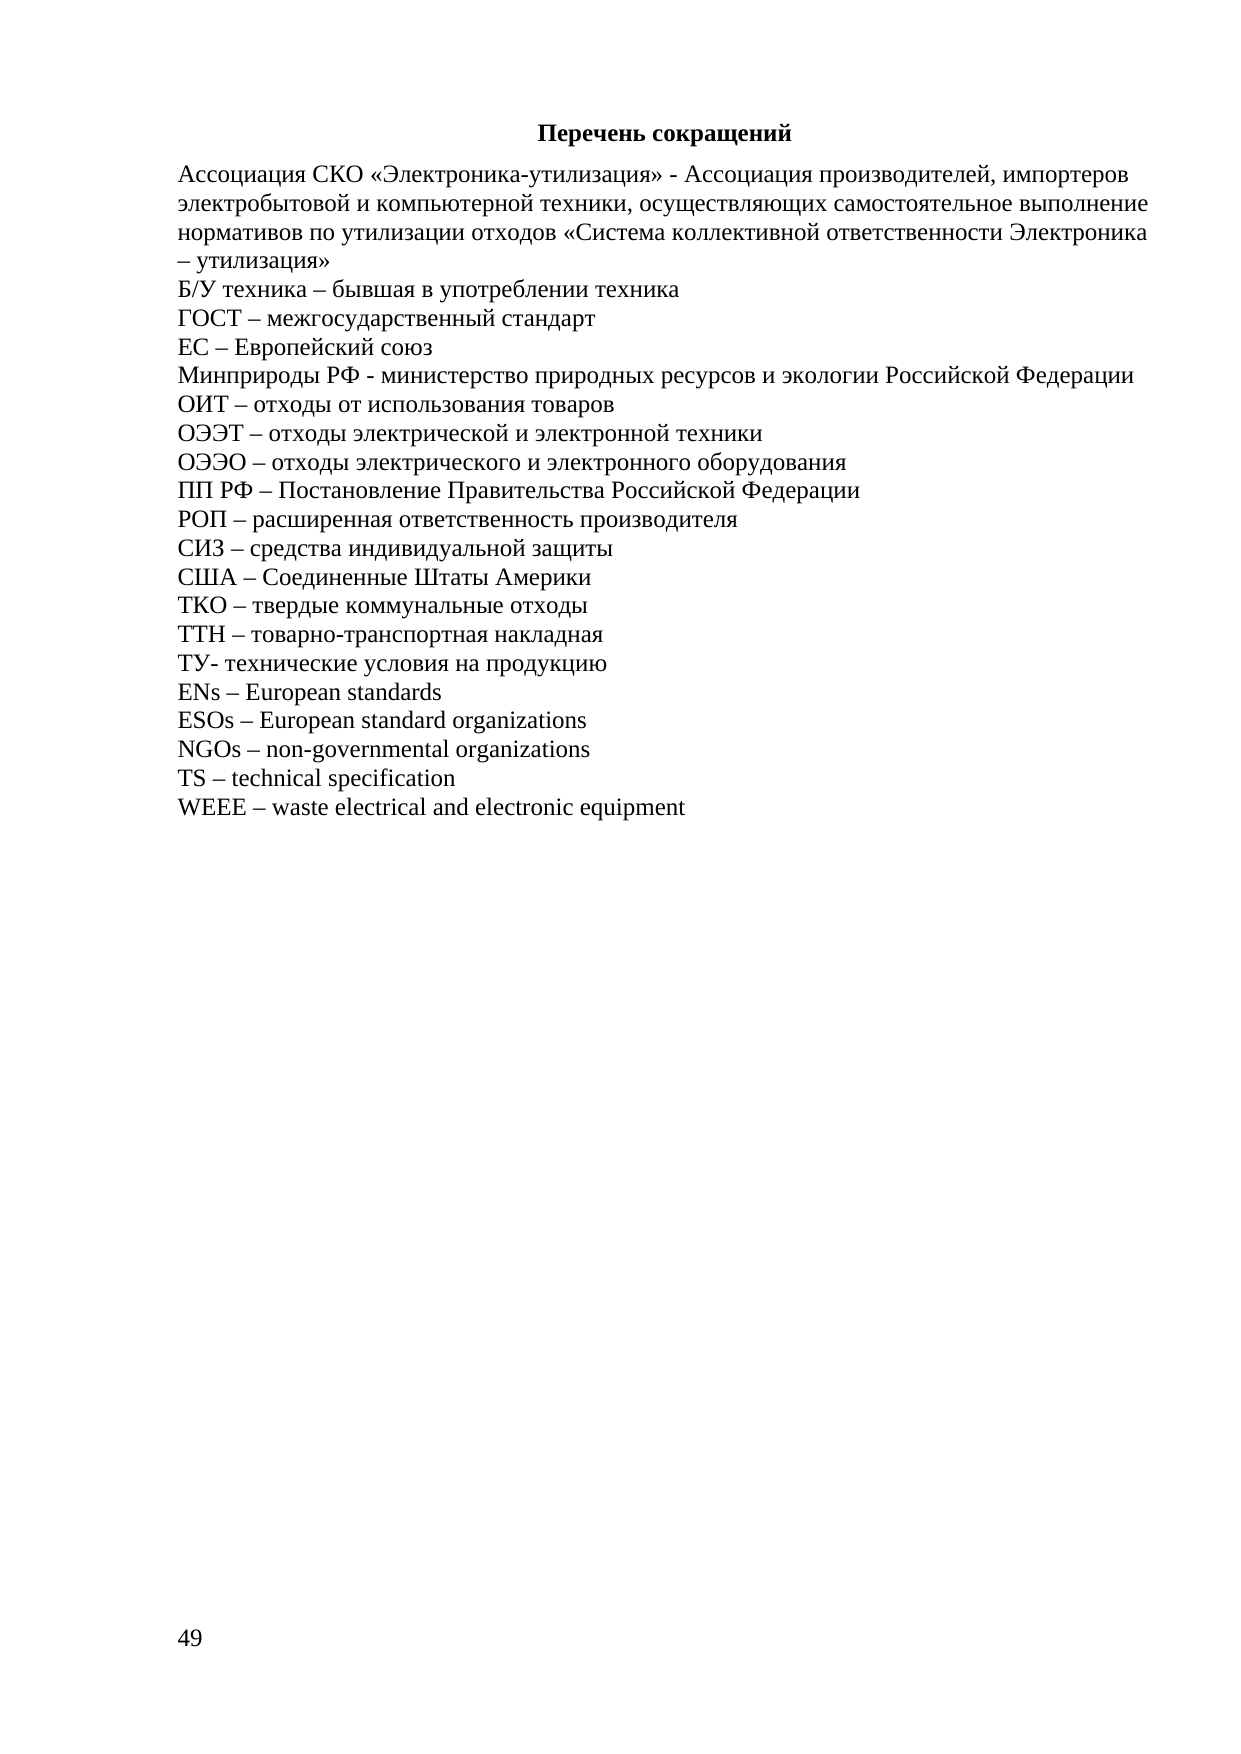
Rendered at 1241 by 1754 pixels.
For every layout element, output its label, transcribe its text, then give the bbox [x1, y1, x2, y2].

text Минприроды РФ - министерство природных ресурсов и экологии Российской Федерации [177, 361, 1152, 389]
text ЕС – Европейский союз [177, 332, 1152, 361]
text ТУ- технические условия на продукцию [177, 648, 1152, 677]
text ESOs – European standard organizations [177, 706, 1152, 734]
text ТТН – товарно-транспортная накладная [177, 619, 1152, 648]
subtitle Перечень сокращений [177, 118, 1152, 147]
text Б/У техника – бывшая в употреблении техника [177, 274, 1152, 303]
text ПП РФ – Постановление Правительства Российской Федерации [177, 476, 1152, 504]
text ОЭЭТ – отходы электрической и электронной техники [177, 418, 1152, 447]
text TS – technical specification [177, 763, 1152, 792]
text Ассоциация СКО «Электроника-утилизация» - Ассоциация производителей, импортеров электробытовой и компьютерной техники, осуществляющих самостоятельное выполнение нормативов по утилизации отходов «Система коллективной ответственности Электроника – утилизация» [177, 159, 1152, 274]
text ТКО – твердые коммунальные отходы [177, 591, 1152, 619]
text РОП – расширенная ответственность производителя [177, 504, 1152, 533]
text WEEE – waste electrical and electronic equipment [177, 792, 1152, 821]
text ОИТ – отходы от использования товаров [177, 389, 1152, 418]
text ENs – European standards [177, 677, 1152, 706]
text ГОСТ – межгосударственный стандарт [177, 303, 1152, 332]
text ОЭЭО – отходы электрического и электронного оборудования [177, 447, 1152, 476]
text NGOs – non-governmental organizations [177, 734, 1152, 763]
text СИЗ – средства индивидуальной защиты [177, 533, 1152, 562]
text США – Соединенные Штаты Америки [177, 562, 1152, 591]
